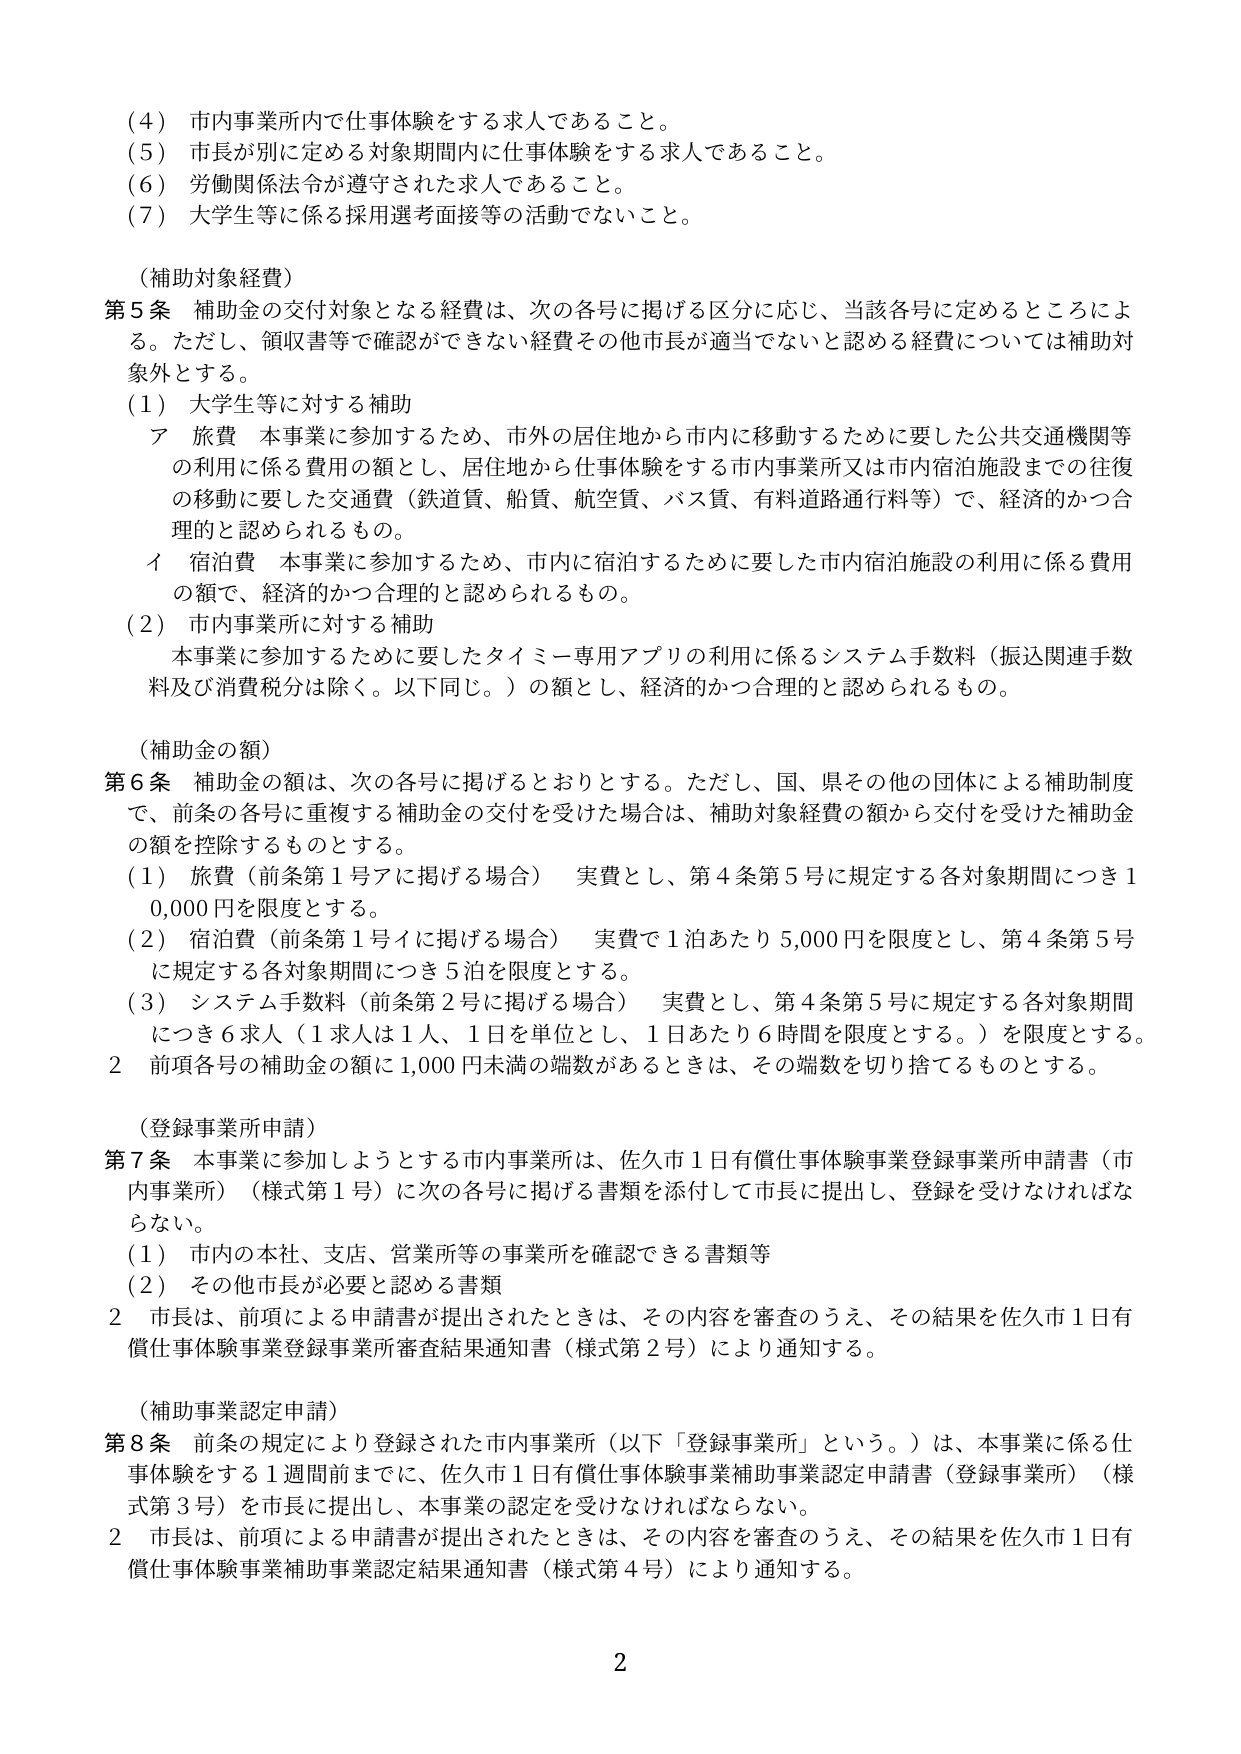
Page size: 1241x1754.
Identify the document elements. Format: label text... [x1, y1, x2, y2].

text ア 旅費 本事業に参加するため、市外の居住地から市内に移動するために要した公共交通機関等の利用に係る費用の額とし、居住地から仕事体験をする市内事業所又は市内宿泊施設までの往復の移動に要した交通費（鉄道賃、船賃、航空賃、バス賃、有料道路通行料等）で、経済的かつ合理的と認められるもの。 [148, 419, 1136, 545]
text (２) 市内事業所に対する補助 [104, 608, 1136, 639]
text 第６条 補助金の額は、次の各号に掲げるとおりとする。ただし、国、県その他の団体による補助制度で、前条の各号に重複する補助金の交付を受けた場合は、補助対象経費の額から交付を受けた補助金の額を控除するものとする。 [104, 765, 1136, 859]
text (１) 旅費（前条第１号アに掲げる場合） 実費とし、第４条第５号に規定する各対象期間につき10,000円を限度とする。 [127, 859, 1136, 922]
text イ 宿泊費 本事業に参加するため、市内に宿泊するために要した市内宿泊施設の利用に係る費用の額で、経済的かつ合理的と認められるもの。 [115, 545, 1136, 608]
text 第８条 前条の規定により登録された市内事業所（以下「登録事業所」という。）は、本事業に係る仕事体験をする１週間前までに、佐久市１日有償仕事体験事業補助事業認定申請書（登録事業所）（様式第３号）を市長に提出し、本事業の認定を受けなければならない。 [104, 1426, 1136, 1521]
text 第５条 補助金の交付対象となる経費は、次の各号に掲げる区分に応じ、当該各号に定めるところによる。ただし、領収書等で確認ができない経費その他市長が適当でないと認める経費については補助対象外とする。 [104, 293, 1136, 387]
text (４) 市内事業所内で仕事体験をする求人であること。 [104, 104, 1136, 136]
text ２ 市長は、前項による申請書が提出されたときは、その内容を審査のうえ、その結果を佐久市１日有償仕事体験事業登録事業所審査結果通知書（様式第２号）により通知する。 [104, 1300, 1136, 1363]
text ２ 市長は、前項による申請書が提出されたときは、その内容を審査のうえ、その結果を佐久市１日有償仕事体験事業補助事業認定結果通知書（様式第４号）により通知する。 [104, 1521, 1136, 1583]
text （補助金の額） [127, 733, 1136, 765]
text 第７条 本事業に参加しようとする市内事業所は、佐久市１日有償仕事体験事業登録事業所申請書（市内事業所）（様式第１号）に次の各号に掲げる書類を添付して市長に提出し、登録を受けなければならない。 [104, 1143, 1136, 1237]
text （補助事業認定申請） [127, 1394, 1136, 1426]
text （登録事業所申請） [127, 1111, 1136, 1143]
text 本事業に参加するために要したタイミー専用アプリの利用に係るシステム手数料（振込関連手数料及び消費税分は除く。以下同じ。）の額とし、経済的かつ合理的と認められるもの。 [148, 639, 1136, 702]
text （補助対象経費） [127, 261, 1136, 293]
text (６) 労働関係法令が遵守された求人であること。 [104, 167, 1136, 198]
text (７) 大学生等に係る採用選考面接等の活動でないこと。 [104, 198, 1136, 230]
text (２) その他市長が必要と認める書類 [104, 1269, 1136, 1300]
text (５) 市長が別に定める対象期間内に仕事体験をする求人であること。 [104, 136, 1136, 167]
text (１) 大学生等に対する補助 [104, 387, 1136, 419]
text (２) 宿泊費（前条第１号イに掲げる場合） 実費で１泊あたり5,000円を限度とし、第４条第５号に規定する各対象期間につき５泊を限度とする。 [127, 922, 1136, 985]
text (３) システム手数料（前条第２号に掲げる場合） 実費とし、第４条第５号に規定する各対象期間につき６求人（１求人は１人、１日を単位とし、１日あたり６時間を限度とする。）を限度とする。 [127, 985, 1136, 1048]
text ２ 前項各号の補助金の額に1,000円未満の端数があるときは、その端数を切り捨てるものとする。 [104, 1048, 1136, 1080]
text (１) 市内の本社、支店、営業所等の事業所を確認できる書類等 [104, 1237, 1136, 1269]
